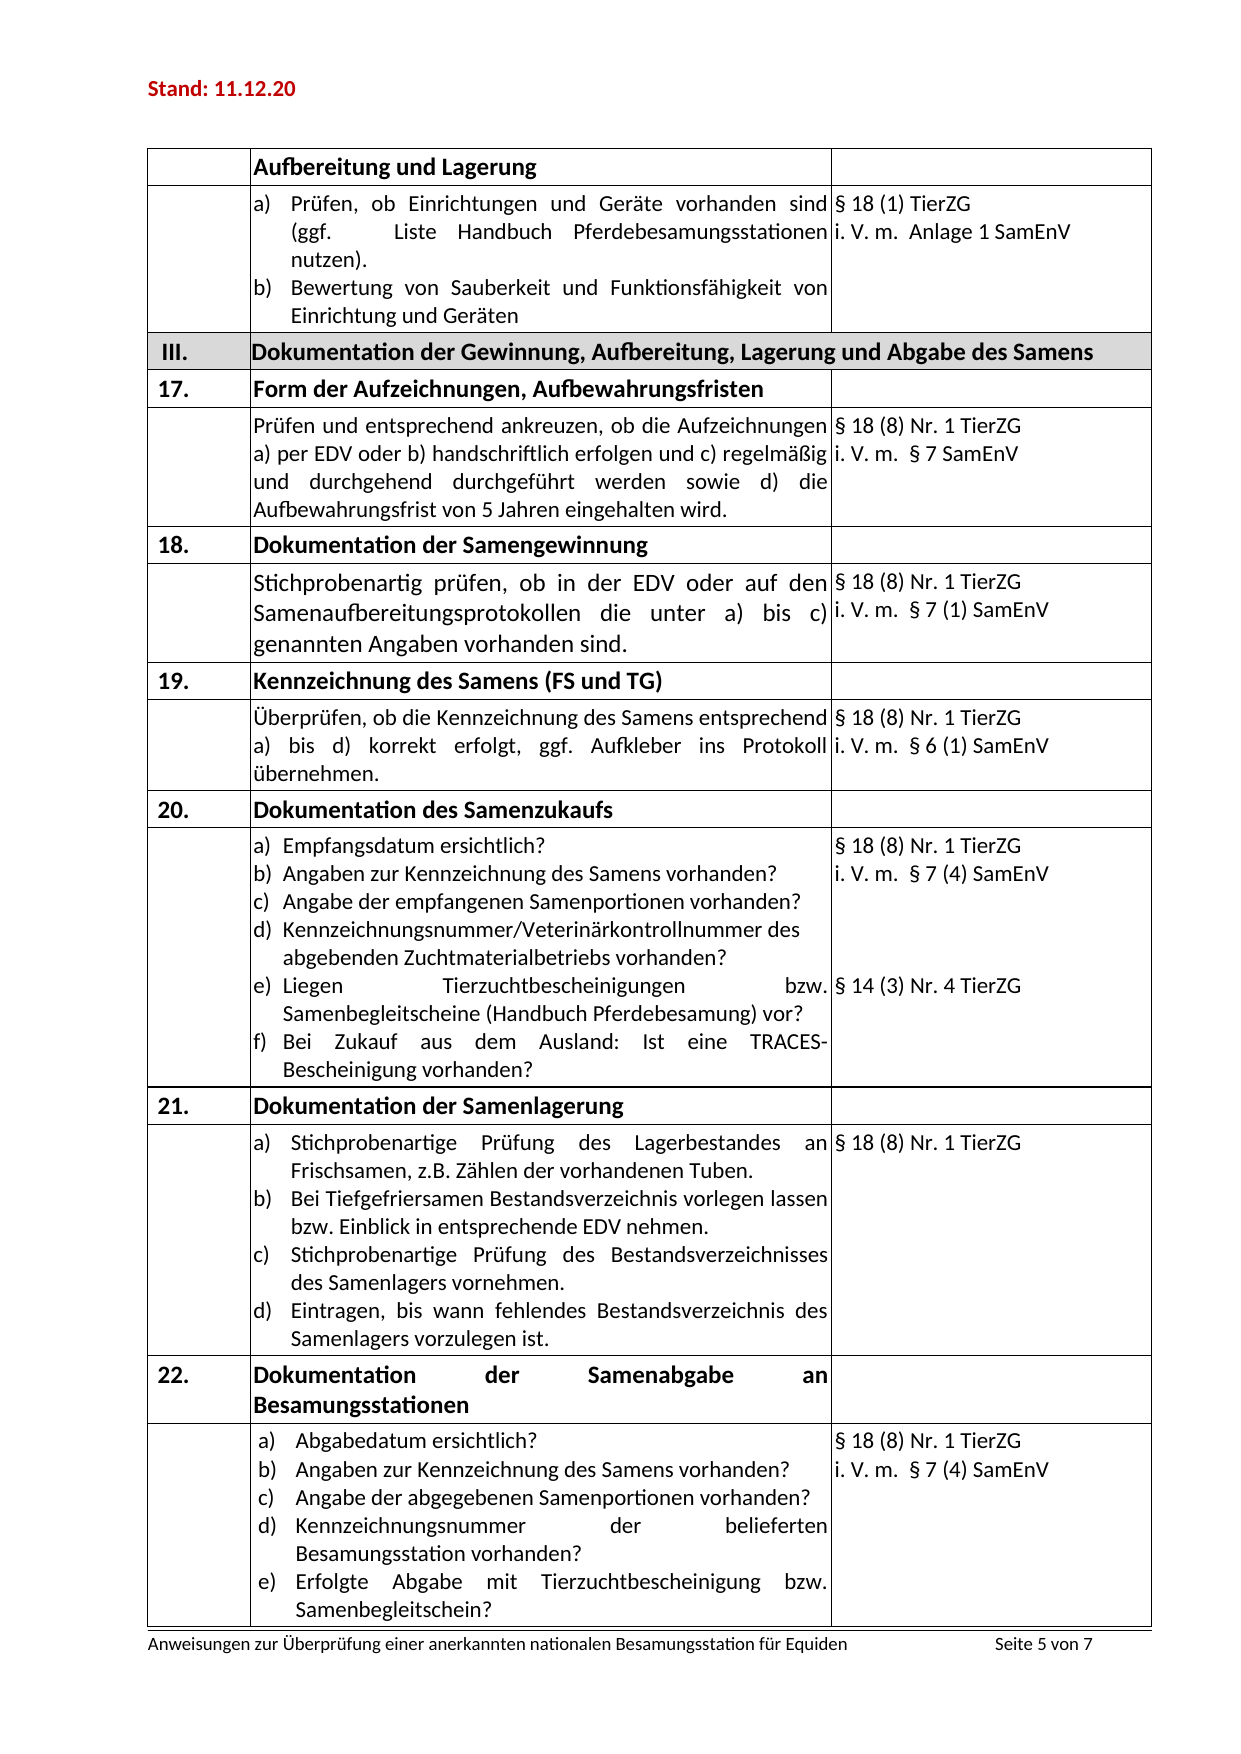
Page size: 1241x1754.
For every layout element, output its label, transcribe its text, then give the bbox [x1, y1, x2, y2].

table_cell Dokumentation der Samenabgabe an Besamungsstationen [251, 1356, 831, 1423]
table_cell Dokumentation der Samenlagerung [251, 1088, 831, 1124]
table_cell Dokumentation der Gewinnung, Aufbereitung, Lagerung und Abgabe des Samens [251, 333, 1151, 369]
table_cell § 18 (8) Nr. 1 TierZG [832, 1125, 1151, 1355]
table_cell [832, 527, 1151, 563]
table_cell Stichprobenartige Prüfung des Lagerbestandes an Frischsamen, z.B. Zählen der vorhandenen Tuben. Bei Tiefgefriersamen Bestandsverzeichnis vorlegen lassen bzw. Einblick in entsprechende EDV nehmen. Stichprobenartige Prüfung des Bestandsverzeichnisses des Samenlagers vornehmen. Eintragen, bis wann fehlendes Bestandsverzeichnis des Samenlagers vorzulegen ist. [251, 1125, 831, 1355]
table_cell [148, 149, 250, 185]
table_cell [832, 791, 1151, 827]
table_cell § 18 (8) Nr. 1 TierZG i. V. m. § 7 SamEnV [832, 408, 1151, 526]
table_cell Empfangsdatum ersichtlich? Angaben zur Kennzeichnung des Samens vorhanden? Angabe der empfangenen Samenportionen vorhanden? Kennzeichnungsnummer/Veterinärkontrollnummer des abgebenden Zuchtmaterialbetriebs vorhanden? Liegen Tierzuchtbescheinigungen bzw. Samenbegleitscheine (Handbuch Pferdebesamung) vor? Bei Zukauf aus dem Ausland: Ist eine TRACES-Bescheinigung vorhanden? [251, 828, 831, 1086]
table_cell [148, 791, 250, 827]
table_cell [148, 1424, 250, 1626]
table_cell [148, 527, 250, 563]
table_cell Stichprobenartig prüfen, ob in der EDV oder auf den Samenaufbereitungsprotokollen die unter a) bis c) genannten Angaben vorhanden sind. [251, 564, 831, 662]
table_cell § 18 (8) Nr. 1 TierZG i. V. m. § 7 (4) SamEnV § 14 (3) Nr. 4 TierZG [832, 828, 1151, 1086]
table_cell [148, 700, 250, 790]
table_cell [148, 1088, 250, 1124]
table_cell Abgabedatum ersichtlich? Angaben zur Kennzeichnung des Samens vorhanden? Angabe der abgegebenen Samenportionen vorhanden? Kennzeichnungsnummer der belieferten Besamungsstation vorhanden? Erfolgte Abgabe mit Tierzuchtbescheinigung bzw. Samenbegleitschein? [251, 1424, 831, 1626]
table_cell § 18 (8) Nr. 1 TierZG i. V. m. § 6 (1) SamEnV [832, 700, 1151, 790]
table_cell Prüfen, ob Einrichtungen und Geräte vorhanden sind (ggf. Liste Handbuch Pferdebesamungsstationen nutzen). Bewertung von Sauberkeit und Funktionsfähigkeit von Einrichtung und Geräten [251, 186, 831, 332]
table_cell [148, 828, 250, 1086]
table_cell Form der Aufzeichnungen, Aufbewahrungsfristen [251, 370, 831, 407]
table_cell § 18 (8) Nr. 1 TierZG i. V. m. § 7 (4) SamEnV [832, 1424, 1151, 1626]
table_cell [832, 370, 1151, 407]
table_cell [832, 186, 1151, 332]
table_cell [251, 149, 831, 185]
table_cell [148, 186, 250, 332]
table_cell [832, 1088, 1151, 1124]
table_cell Kennzeichnung des Samens (FS und TG) [251, 663, 831, 699]
table_cell [832, 663, 1151, 699]
table_cell [148, 370, 250, 407]
table_cell [148, 333, 250, 369]
table_cell Dokumentation des Samenzukaufs [251, 791, 831, 827]
table_cell [148, 1356, 250, 1423]
table_cell Überprüfen, ob die Kennzeichnung des Samens entsprechend a) bis d) korrekt erfolgt, ggf. Aufkleber ins Protokoll übernehmen. [251, 700, 831, 790]
table_cell [148, 1125, 250, 1355]
table_cell [148, 408, 250, 526]
table_cell Prüfen und entsprechend ankreuzen, ob die Aufzeichnungen a) per EDV oder b) handschriftlich erfolgen und c) regelmäßig und durchgehend durchgeführt werden sowie d) die Aufbewahrungsfrist von 5 Jahren eingehalten wird. [251, 408, 831, 526]
table_cell § 18 (8) Nr. 1 TierZG i. V. m. § 7 (1) SamEnV [832, 564, 1151, 662]
table_cell [148, 663, 250, 699]
table_cell [832, 1356, 1151, 1423]
table_cell Dokumentation der Samengewinnung [251, 527, 831, 563]
table_cell [832, 149, 1151, 185]
table_cell [148, 564, 250, 662]
